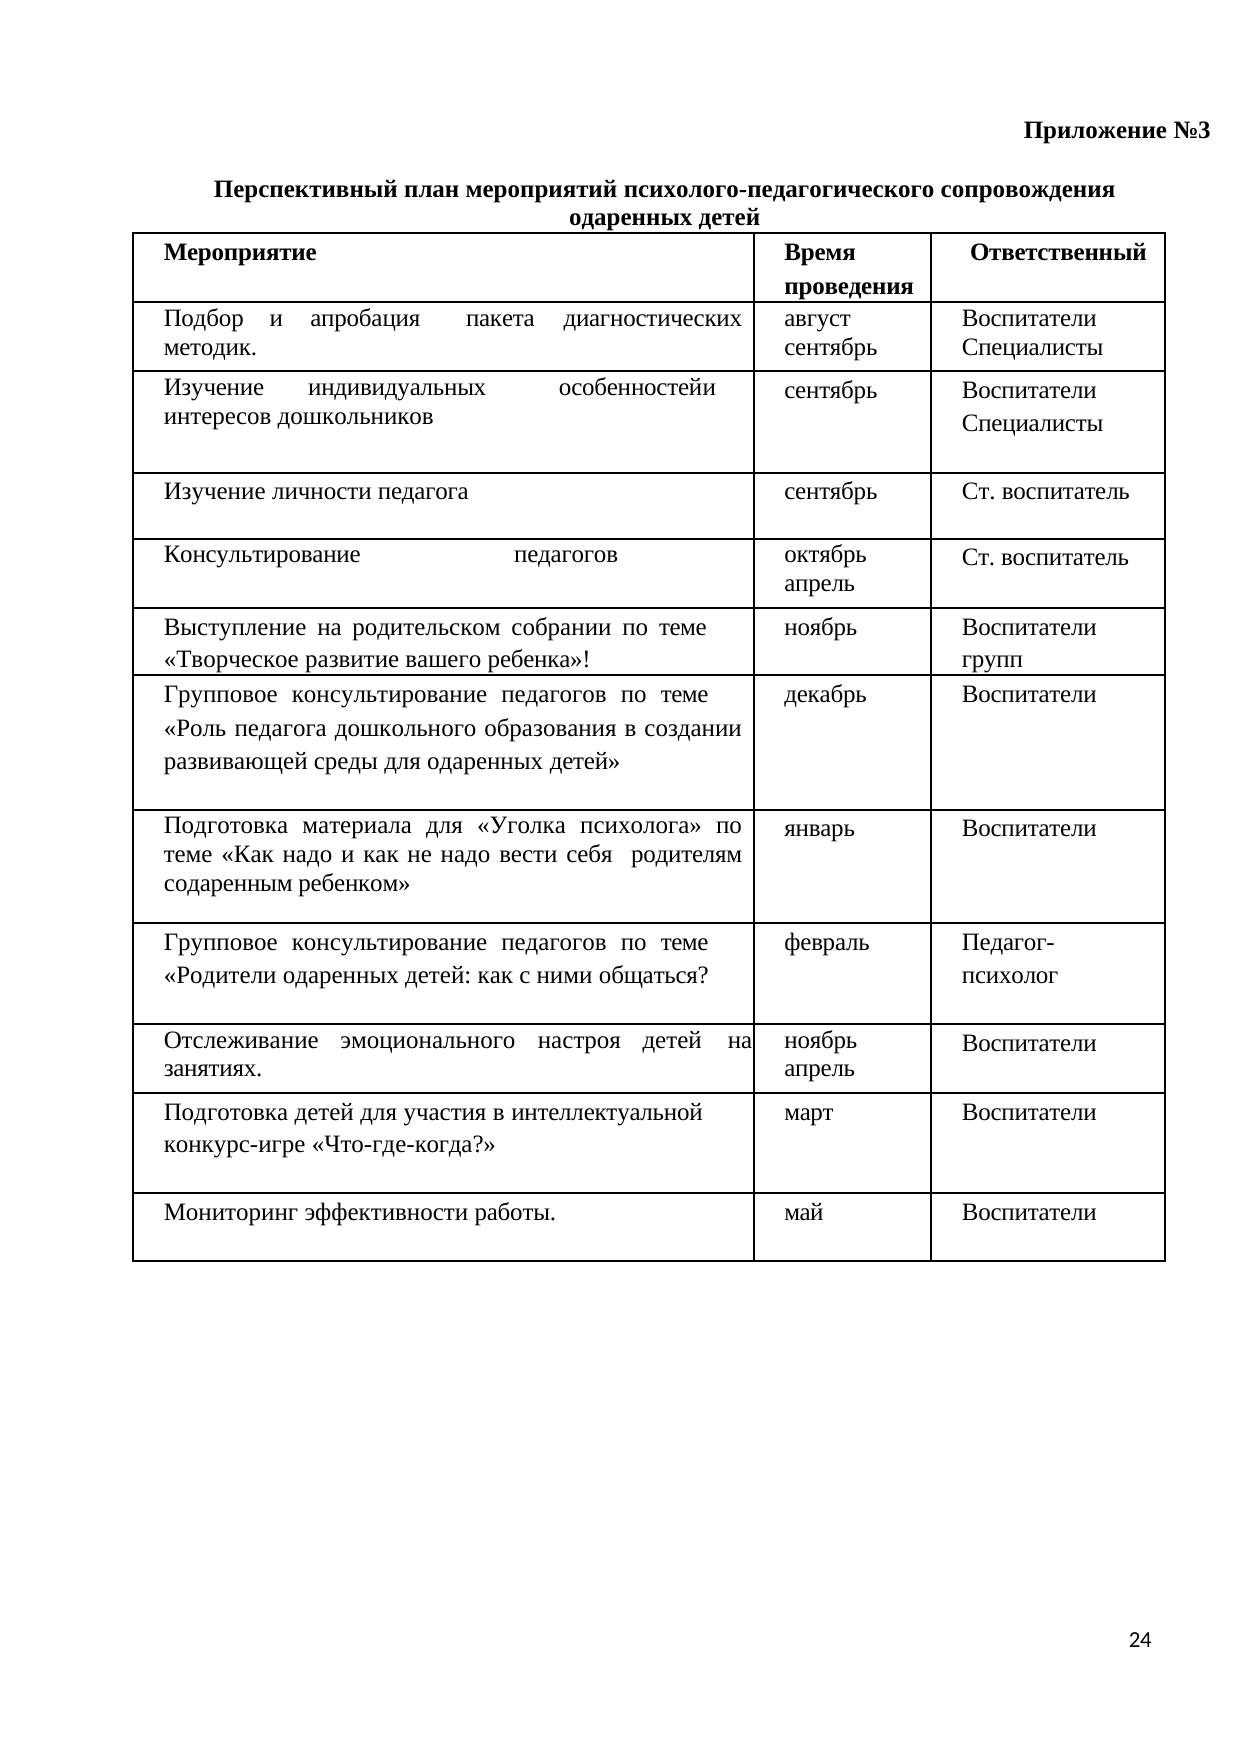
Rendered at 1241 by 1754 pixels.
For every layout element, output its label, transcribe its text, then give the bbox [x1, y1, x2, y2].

table_cell Подбор и апробация пакета диагностических методик. [134, 303, 753, 370]
table_cell ноябрь [755, 609, 930, 674]
table_cell сентябрь [755, 474, 930, 537]
table_cell март [755, 1094, 930, 1192]
table_cell Подготовка материала для «Уголка психолога» по теме «Как надо и как не надо вести себя родителям содаренным ребенком» [134, 811, 753, 922]
table_cell ноябрь апрель [755, 1025, 930, 1092]
table_cell Выступление на родительском собрании по теме «Творческое развитие вашего ребенка»! [134, 609, 753, 674]
table_cell сентябрь [755, 372, 930, 472]
table_header Время проведения [755, 234, 930, 301]
table_cell май [755, 1194, 930, 1260]
table_cell Ст. воспитатель [932, 540, 1164, 607]
table_cell Воспитатели Специалисты [932, 303, 1164, 370]
table_cell Воспитатели [932, 1094, 1164, 1192]
table_cell Отслеживание эмоционального настроя детей на занятиях. [134, 1025, 753, 1092]
table_cell Педагог- психолог [932, 924, 1164, 1023]
text Перспективный план мероприятий психолого-педагогического сопровождения одаренных детей [118, 175, 1211, 231]
table_cell Воспитатели [932, 1194, 1164, 1260]
table_cell Консультирование педагогов и родителей [134, 540, 753, 607]
table_cell февраль [755, 924, 930, 1023]
table_header Мероприятие [134, 234, 753, 301]
table_cell декабрь [755, 676, 930, 808]
table_cell Воспитатели [932, 811, 1164, 922]
table_cell октябрь апрель [755, 540, 930, 607]
table_cell Ст. воспитатель [932, 474, 1164, 537]
table_cell Подготовка детей для участия в интеллектуальной конкурс-игре «Что-где-когда?» [134, 1094, 753, 1192]
table_cell Групповое консультирование педагогов по теме «Роль педагога дошкольного образования в создании развивающей среды для одаренных детей» [134, 676, 753, 808]
table_cell Изучение индивидуальных особенностей и интересов дошкольников [134, 372, 753, 472]
table_cell Воспитатели Специалисты [932, 372, 1164, 472]
table_cell август сентябрь [755, 303, 930, 370]
table_cell Воспитатели [932, 676, 1164, 808]
table_header Ответственный [932, 234, 1164, 301]
table_cell Групповое консультирование педагогов по теме «Родители одаренных детей: как с ними общаться? [134, 924, 753, 1023]
table_cell Изучение личности педагога [134, 474, 753, 537]
table_cell Воспитатели [932, 1025, 1164, 1092]
table_cell Воспитатели групп [932, 609, 1164, 674]
table_cell январь [755, 811, 930, 922]
text Приложение №3 [118, 115, 1211, 144]
table_cell Мониторинг эффективности работы. [134, 1194, 753, 1260]
